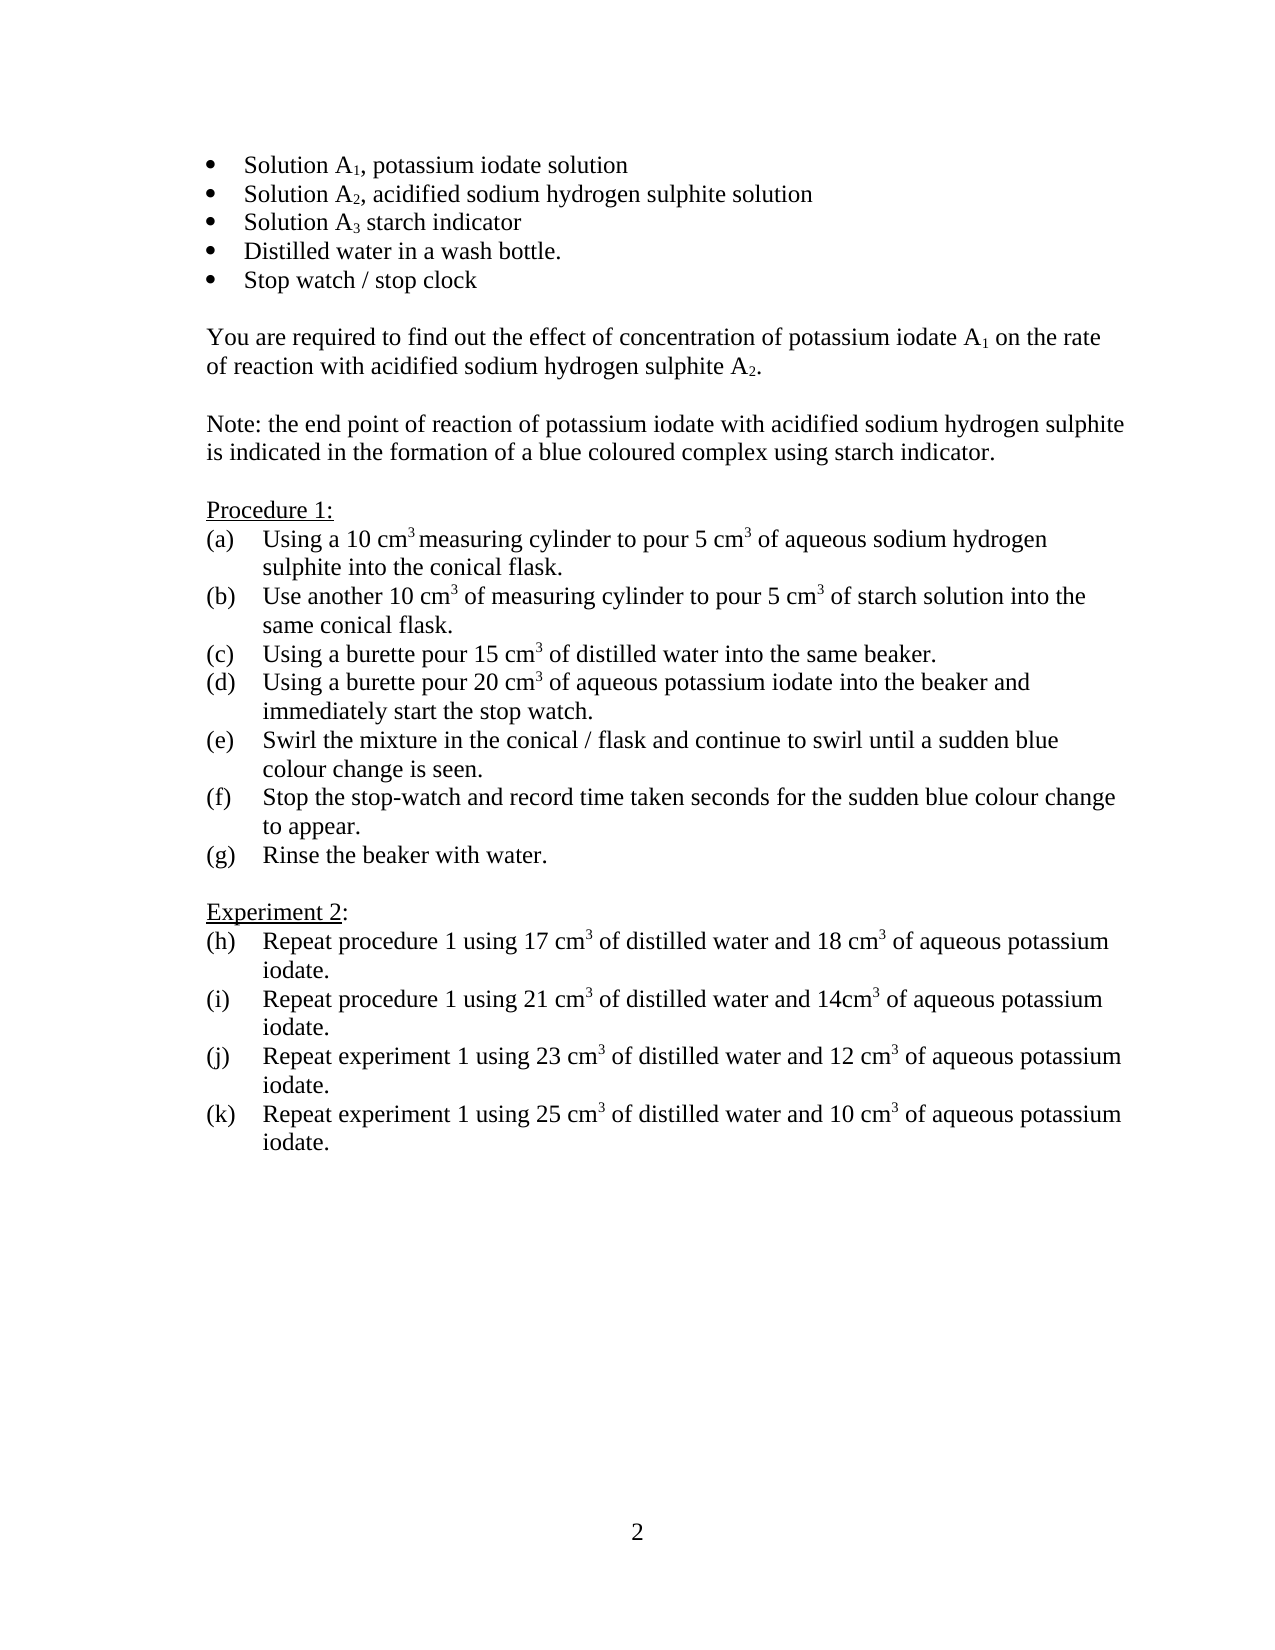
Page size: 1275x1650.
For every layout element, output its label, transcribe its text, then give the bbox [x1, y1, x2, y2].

list Stop the stop-watch and record time taken seconds for the sudden blue colour change to appear. [206, 782, 1125, 840]
list Repeat experiment 1 using 23 cm3 of distilled water and 12 cm3 of aqueous potassium iodate. [206, 1041, 1125, 1099]
list Use another 10 cm3 of measuring cylinder to pour 5 cm3 of starch solution into the same conical flask. [206, 581, 1125, 639]
list Distilled water in a wash bottle. [206, 236, 1125, 265]
text Procedure 1: [206, 495, 1125, 524]
text You are required to find out the effect of concentration of potassium iodate A1 on the rate of reaction with acidified sodium hydrogen sulphite A2. [206, 322, 1125, 380]
list Using a 10 cm3 measuring cylinder to pour 5 cm3 of aqueous sodium hydrogen sulphite into the conical flask. [206, 524, 1125, 581]
list Repeat procedure 1 using 17 cm3 of distilled water and 18 cm3 of aqueous potassium iodate. [206, 926, 1125, 984]
list Using a burette pour 15 cm3 of distilled water into the same beaker. [206, 639, 1125, 667]
text Experiment 2: [206, 897, 1125, 926]
list Solution A1, potassium iodate solution [206, 150, 1125, 179]
text Note: the end point of reaction of potassium iodate with acidified sodium hydrogen sulphite is indicated in the formation of a blue coloured complex using starch indicator. [206, 409, 1125, 466]
list Rinse the beaker with water. [206, 840, 1125, 869]
list Solution A3 starch indicator [206, 207, 1125, 236]
list Using a burette pour 20 cm3 of aqueous potassium iodate into the beaker and immediately start the stop watch. [206, 667, 1125, 725]
list Stop watch / stop clock [206, 265, 1125, 294]
list Repeat procedure 1 using 21 cm3 of distilled water and 14cm3 of aqueous potassium iodate. [206, 984, 1125, 1041]
list Solution A2, acidified sodium hydrogen sulphite solution [206, 179, 1125, 207]
list Repeat experiment 1 using 25 cm3 of distilled water and 10 cm3 of aqueous potassium iodate. [206, 1099, 1125, 1156]
list Swirl the mixture in the conical / flask and continue to swirl until a sudden blue colour change is seen. [206, 725, 1125, 782]
